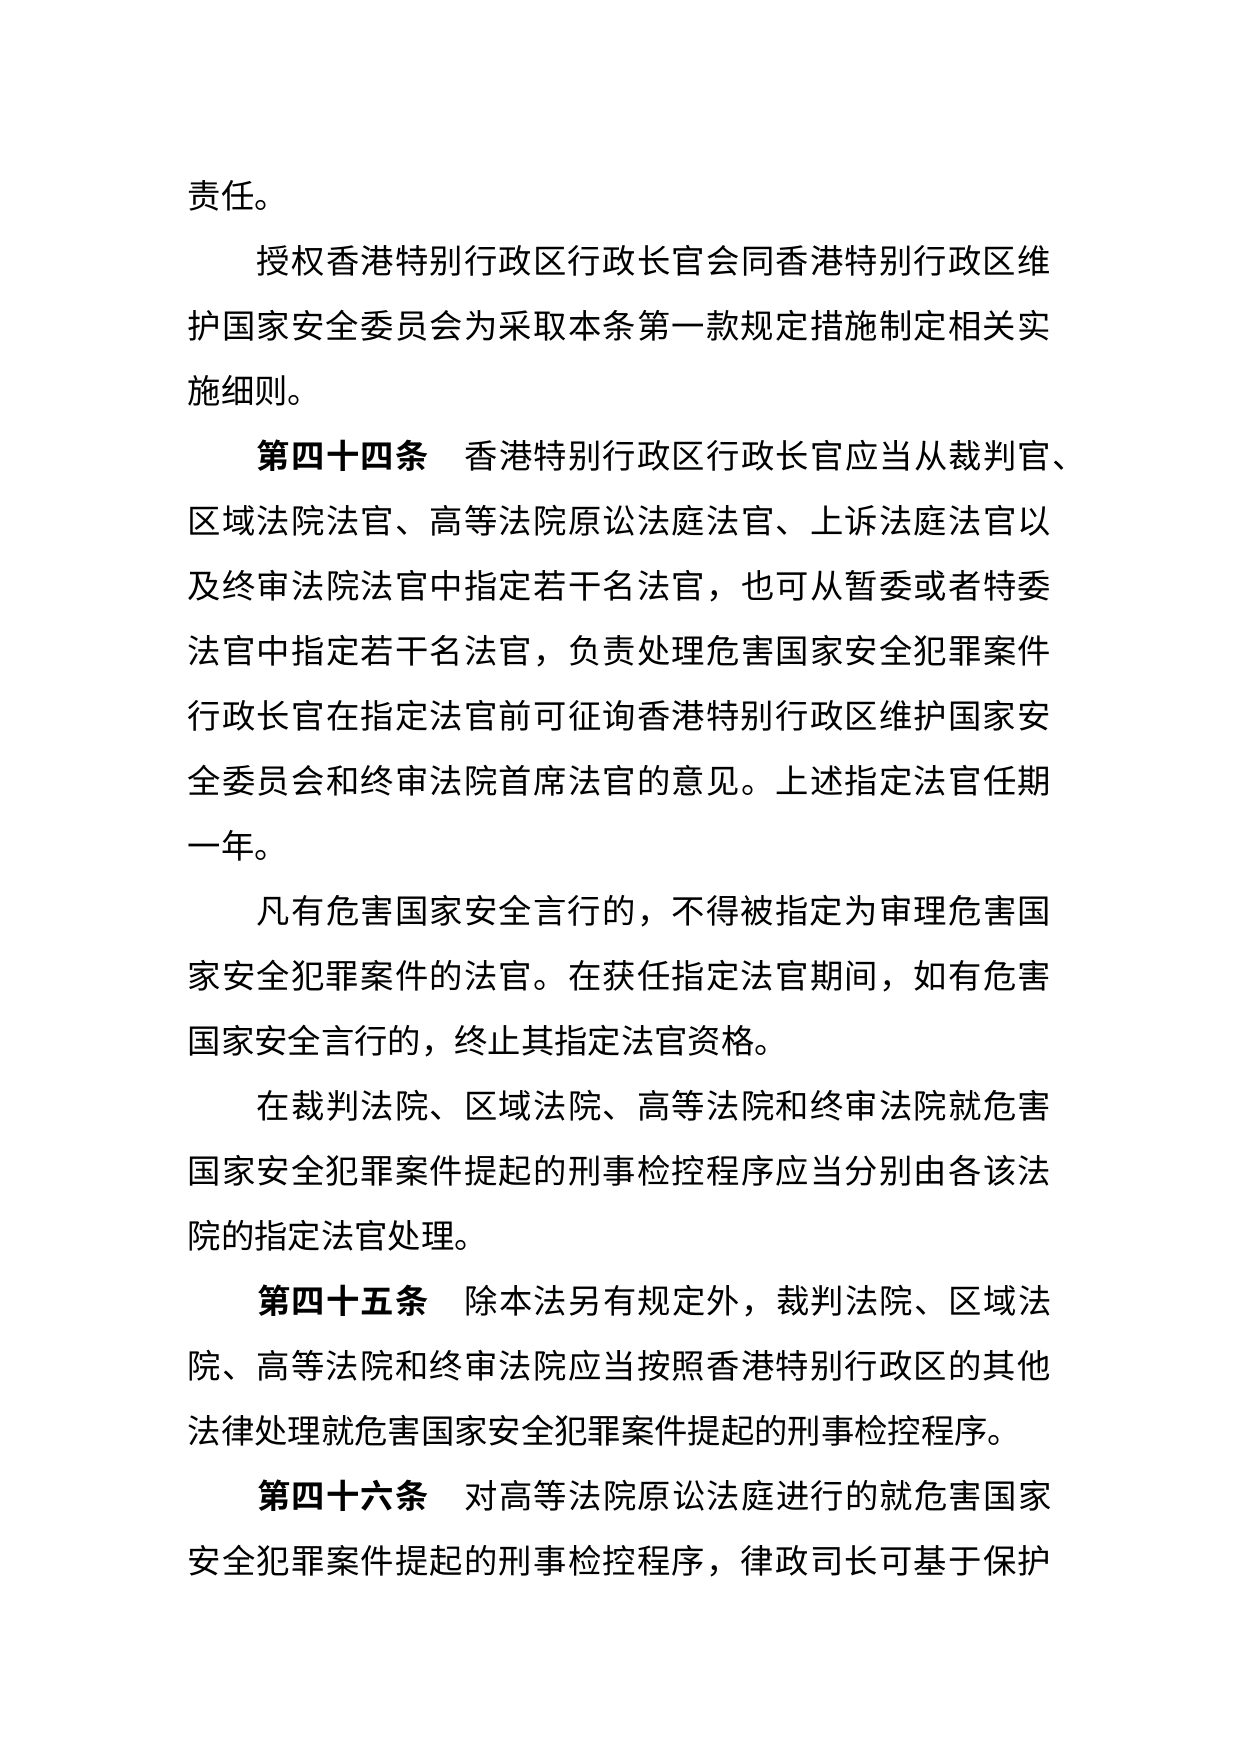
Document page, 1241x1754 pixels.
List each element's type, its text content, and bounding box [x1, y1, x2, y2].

text 第四十四条 香港特别行政区行政长官应当从裁判官、区域法院法官、高等法院原讼法庭法官、上诉法庭法官以及终审法院法官中指定若干名法官，也可从暂委或者特委法官中指定若干名法官，负责处理危害国家安全犯罪案件。行政长官在指定法官前可征询香港特别行政区维护国家安全委员会和终审法院首席法官的意见。上述指定法官任期一年。 [187, 422, 1053, 877]
text 第四十五条 除本法另有规定外，裁判法院、区域法院、高等法院和终审法院应当按照香港特别行政区的其他法律处理就危害国家安全犯罪案件提起的刑事检控程序。 [187, 1267, 1053, 1462]
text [187, 162, 1053, 227]
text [187, 1462, 1053, 1592]
text 授权香港特别行政区行政长官会同香港特别行政区维护国家安全委员会为采取本条第一款规定措施制定相关实施细则。 [187, 227, 1053, 422]
text 在裁判法院、区域法院、高等法院和终审法院就危害国家安全犯罪案件提起的刑事检控程序应当分别由各该法院的指定法官处理。 [187, 1072, 1053, 1267]
text 凡有危害国家安全言行的，不得被指定为审理危害国家安全犯罪案件的法官。在获任指定法官期间，如有危害国家安全言行的，终止其指定法官资格。 [187, 877, 1053, 1072]
